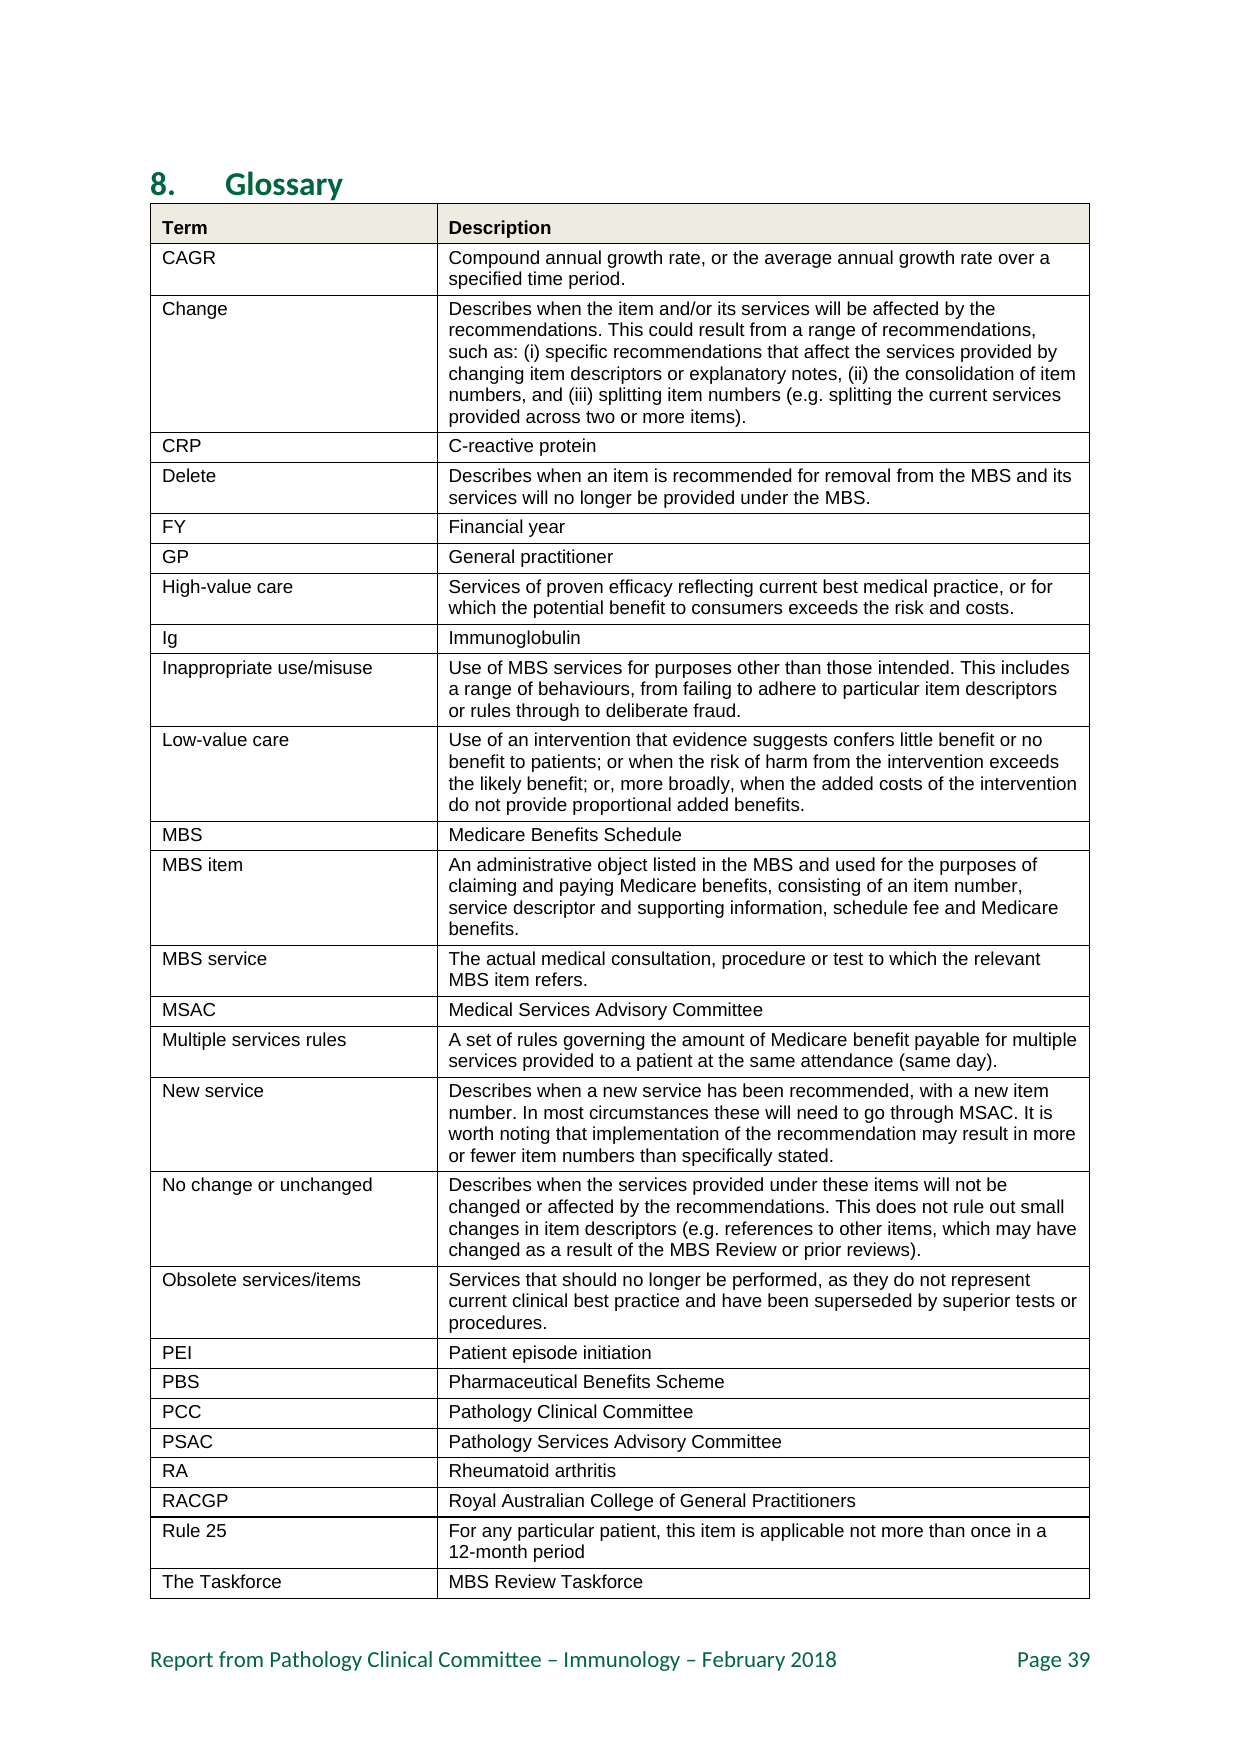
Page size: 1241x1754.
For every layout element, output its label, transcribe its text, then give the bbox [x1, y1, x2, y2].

table_cell Pathology Services Advisory Committee [438, 1429, 1089, 1457]
table_cell Use of MBS services for purposes other than those intended. This includes a range of behaviours, from failing to adhere to particular item descriptors or rules through to deliberate fraud. [438, 654, 1089, 726]
table_cell Low-value care [151, 727, 437, 821]
table_cell Multiple services rules [151, 1027, 437, 1077]
table_cell Ig [151, 625, 437, 653]
table_cell MBS [151, 822, 437, 850]
table_cell PCC [151, 1399, 437, 1427]
subtitle Glossary [150, 162, 1090, 203]
table_cell The Taskforce [151, 1569, 437, 1597]
table_cell Inappropriate use/misuse [151, 654, 437, 726]
table_cell CAGR [151, 244, 437, 294]
table_cell Pharmaceutical Benefits Scheme [438, 1369, 1089, 1398]
table_cell PBS [151, 1369, 437, 1398]
table_cell Services of proven efficacy reflecting current best medical practice, or for which the potential benefit to consumers exceeds the risk and costs. [438, 574, 1089, 624]
table_cell Patient episode initiation [438, 1339, 1089, 1368]
table_cell Describes when the item and/or its services will be affected by the recommendations. This could result from a range of recommendations, such as: (i) specific recommendations that affect the services provided by changing item descriptors or explanatory notes, (ii) the consolidation of item numbers, and (iii) splitting item numbers (e.g. splitting the current services provided across two or more items). [438, 296, 1089, 432]
table_cell Describes when an item is recommended for removal from the MBS and its services will no longer be provided under the MBS. [438, 463, 1089, 513]
table_cell Compound annual growth rate, or the average annual growth rate over a specified time period. [438, 244, 1089, 294]
table_cell MBS item [151, 851, 437, 944]
table_cell Rule 25 [151, 1518, 437, 1568]
table_cell GP [151, 544, 437, 572]
table_cell For any particular patient, this item is applicable not more than once in a 12-month period [438, 1518, 1089, 1568]
table_cell MBS Review Taskforce [438, 1569, 1089, 1597]
table_cell New service [151, 1078, 437, 1171]
table_cell RACGP [151, 1488, 437, 1516]
table_cell Change [151, 296, 437, 432]
table_cell Services that should no longer be performed, as they do not represent current clinical best practice and have been superseded by superior tests or procedures. [438, 1267, 1089, 1338]
table_cell General practitioner [438, 544, 1089, 572]
table_cell Medicare Benefits Schedule [438, 822, 1089, 850]
table_cell Describes when the services provided under these items will not be changed or affected by the recommendations. This does not rule out small changes in item descriptors (e.g. references to other items, which may have changed as a result of the MBS Review or prior reviews). [438, 1172, 1089, 1266]
table_cell CRP [151, 433, 437, 462]
table_cell Medical Services Advisory Committee [438, 997, 1089, 1026]
table_cell PSAC [151, 1429, 437, 1457]
table_cell An administrative object listed in the MBS and used for the purposes of claiming and paying Medicare benefits, consisting of an item number, service descriptor and supporting information, schedule fee and Medicare benefits. [438, 851, 1089, 944]
table_cell MSAC [151, 997, 437, 1026]
table_cell No change or unchanged [151, 1172, 437, 1266]
table_cell Immunoglobulin [438, 625, 1089, 653]
table_cell PEI [151, 1339, 437, 1368]
table_cell Obsolete services/items [151, 1267, 437, 1338]
table_cell Financial year [438, 514, 1089, 543]
table_cell RA [151, 1458, 437, 1487]
table_cell Use of an intervention that evidence suggests confers little benefit or no benefit to patients; or when the risk of harm from the intervention exceeds the likely benefit; or, more broadly, when the added costs of the intervention do not provide proportional added benefits. [438, 727, 1089, 821]
table_cell A set of rules governing the amount of Medicare benefit payable for multiple services provided to a patient at the same attendance (same day). [438, 1027, 1089, 1077]
table_cell Rheumatoid arthritis [438, 1458, 1089, 1487]
table_header Term [151, 204, 437, 243]
table_cell Royal Australian College of General Practitioners [438, 1488, 1089, 1516]
table_cell Delete [151, 463, 437, 513]
table_cell Describes when a new service has been recommended, with a new item number. In most circumstances these will need to go through MSAC. It is worth noting that implementation of the recommendation may result in more or fewer item numbers than specifically stated. [438, 1078, 1089, 1171]
table_cell C-reactive protein [438, 433, 1089, 462]
table_cell MBS service [151, 946, 437, 996]
table_cell Pathology Clinical Committee [438, 1399, 1089, 1427]
table_header Description [438, 204, 1089, 243]
table_cell FY [151, 514, 437, 543]
table_cell The actual medical consultation, procedure or test to which the relevant MBS item refers. [438, 946, 1089, 996]
table_cell High-value care [151, 574, 437, 624]
